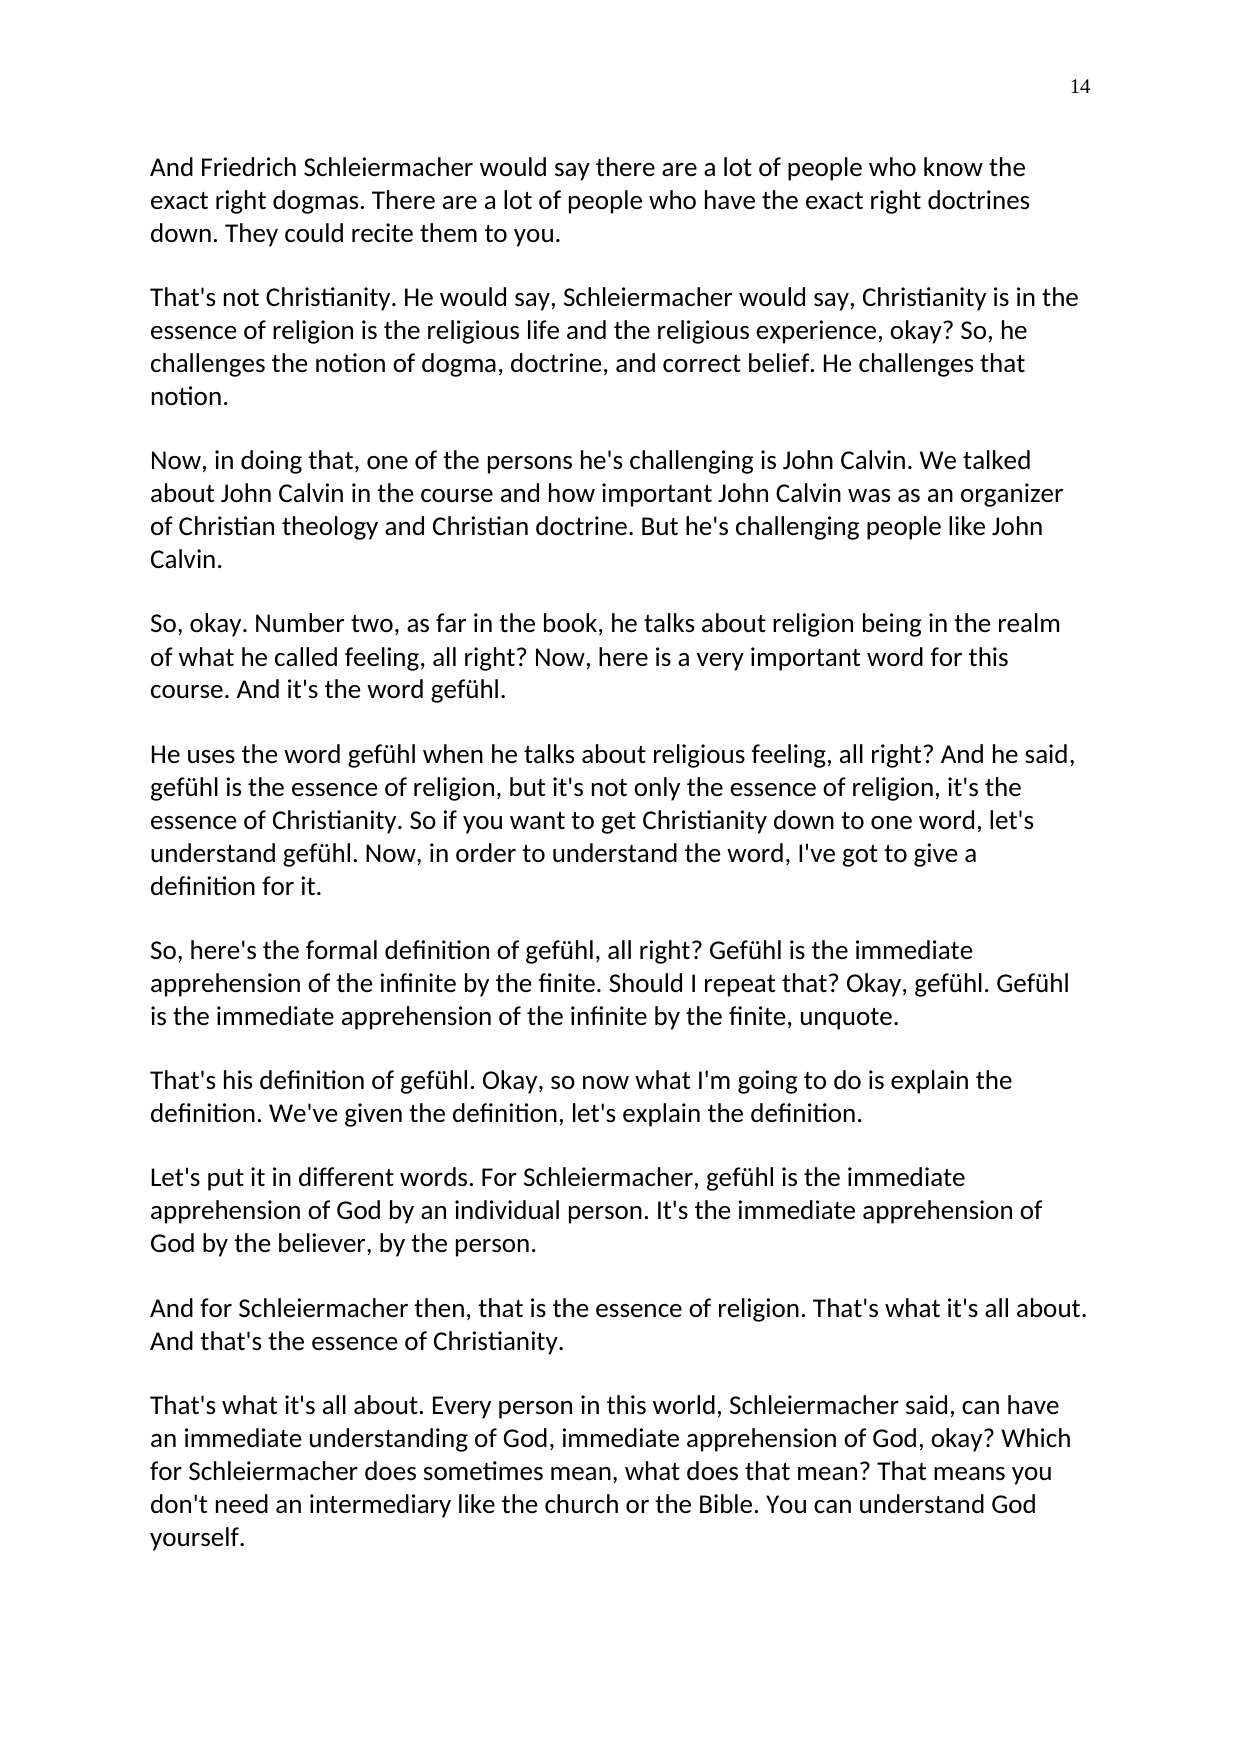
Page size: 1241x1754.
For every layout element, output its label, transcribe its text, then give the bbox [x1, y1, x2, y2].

text So, here's the formal definition of gefühl, all right? Gefühl is the immediate apprehension of the infinite by the finite. Should I repeat that? Okay, gefühl. Gefühl is the immediate apprehension of the infinite by the finite, unquote. [150, 933, 1090, 1032]
text That's not Christianity. He would say, Schleiermacher would say, Christianity is in the essence of religion is the religious life and the religious experience, okay? So, he challenges the notion of dogma, doctrine, and correct belief. He challenges that notion. [150, 280, 1090, 412]
text And for Schleiermacher then, that is the essence of religion. That's what it's all about. And that's the essence of Christianity. [150, 1291, 1090, 1357]
text Now, in doing that, one of the persons he's challenging is John Calvin. We talked about John Calvin in the course and how important John Calvin was as an organizer of Christian theology and Christian doctrine. But he's challenging people like John Calvin. [150, 443, 1090, 576]
text So, okay. Number two, as far in the book, he talks about religion being in the realm of what he called feeling, all right? Now, here is a very important word for this course. And it's the word gefühl. [150, 607, 1090, 706]
text Let's put it in different words. For Schleiermacher, gefühl is the immediate apprehension of God by an individual person. It's the immediate apprehension of God by the believer, by the person. [150, 1161, 1090, 1259]
text He uses the word gefühl when he talks about religious feeling, all right? And he said, gefühl is the essence of religion, but it's not only the essence of religion, it's the essence of Christianity. So if you want to get Christianity down to one word, let's understand gefühl. Now, in order to understand the word, I've got to give a definition for it. [150, 737, 1090, 902]
text And Friedrich Schleiermacher would say there are a lot of people who know the exact right dogmas. There are a lot of people who have the exact right doctrines down. They could recite them to you. [150, 150, 1090, 249]
text That's his definition of gefühl. Okay, so now what I'm going to do is explain the definition. We've given the definition, let's explain the definition. [150, 1063, 1090, 1129]
text That's what it's all about. Every person in this world, Schleiermacher said, can have an immediate understanding of God, immediate apprehension of God, okay? Which for Schleiermacher does sometimes mean, what does that mean? That means you don't need an intermediary like the church or the Bible. You can understand God yourself. [150, 1388, 1090, 1553]
